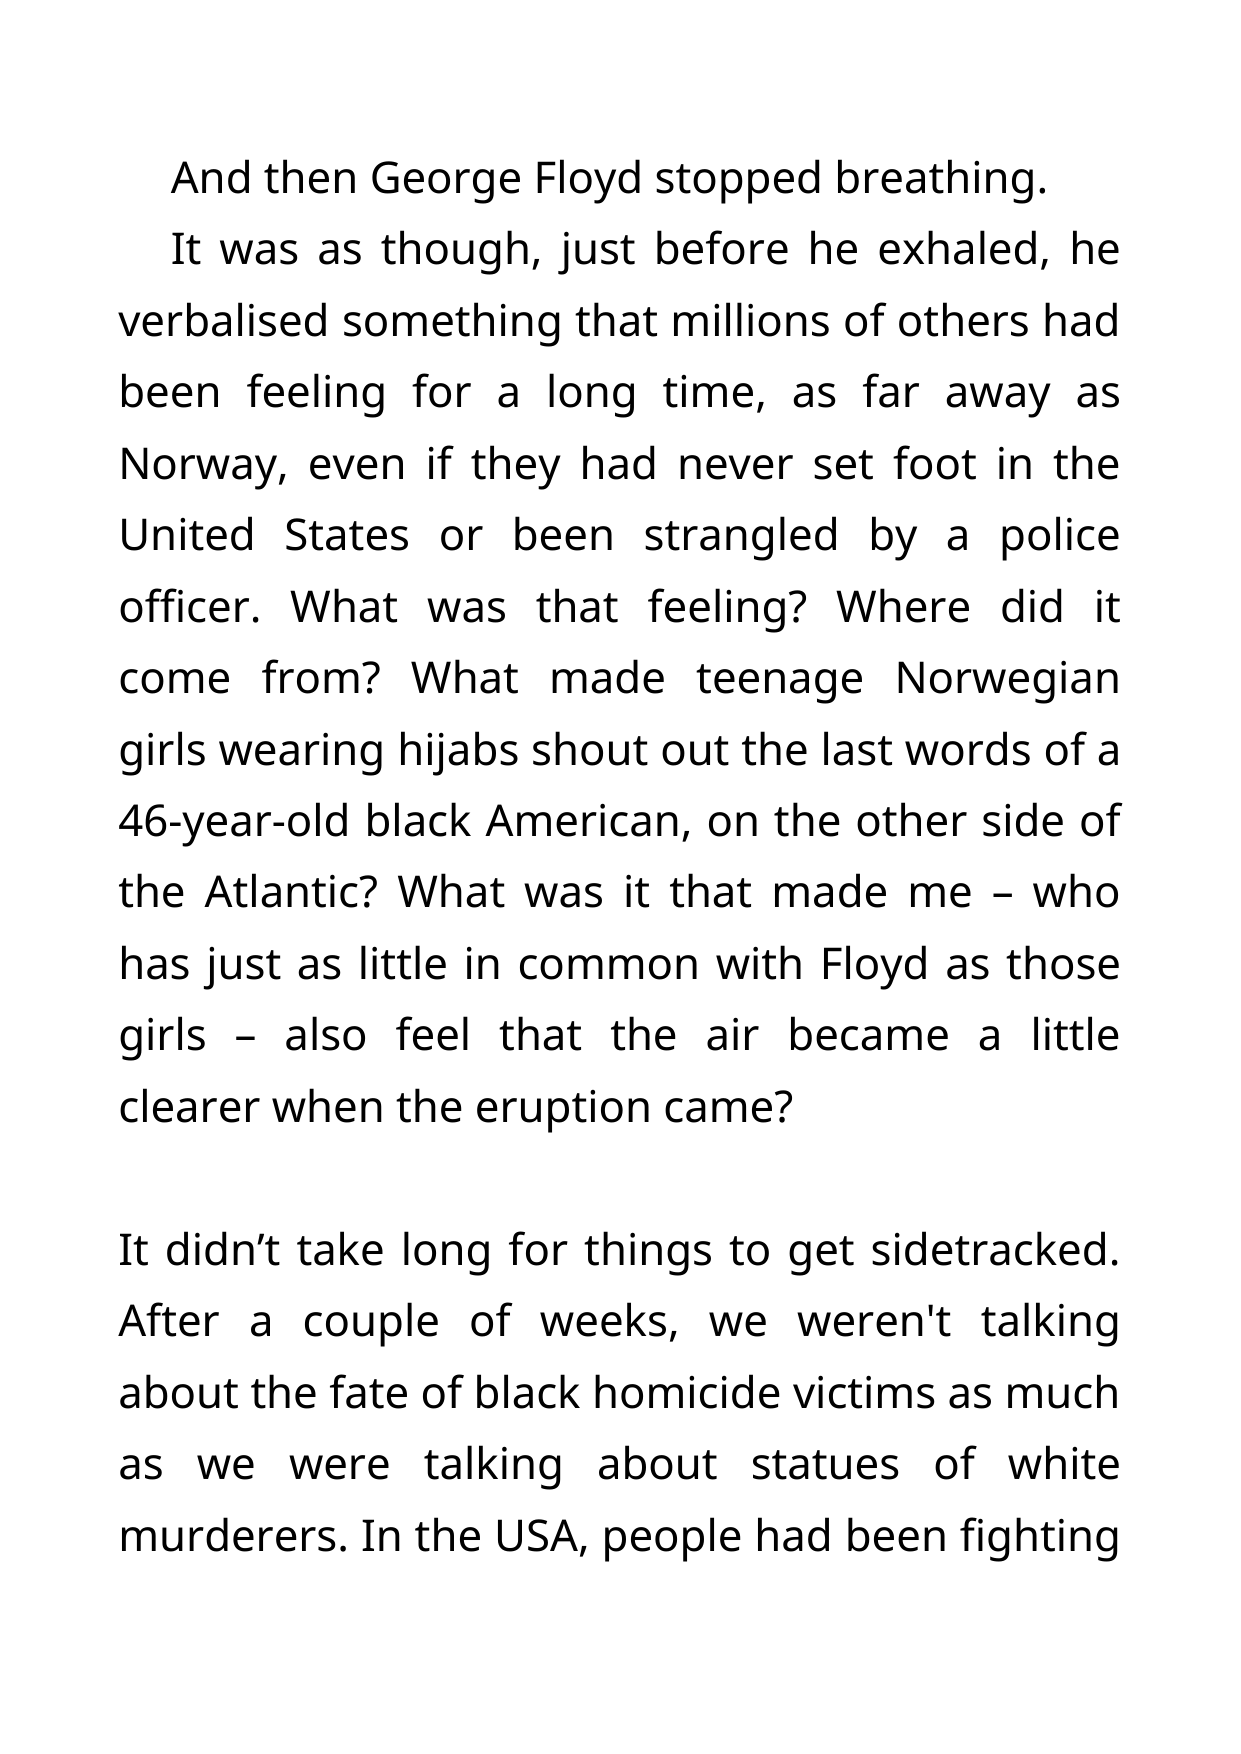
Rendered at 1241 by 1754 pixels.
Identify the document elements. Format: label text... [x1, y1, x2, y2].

text It was as though, just before he exhaled, he verbalised something that millions of others had been feeling for a long time, as far away as Norway, even if they had never set foot in the United States or been strangled by a police officer. What was that feeling? Where did it come from? What made teenage Norwegian girls wearing hijabs shout out the last words of a 46-year-old black American, on the other side of the Atlantic? What was it that made me – who has just as little in common with Floyd as those girls – also feel that the air became a little clearer when the eruption came? [118, 218, 1122, 1135]
text And then George Floyd stopped breathing. [118, 147, 1122, 206]
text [118, 1147, 1122, 1564]
